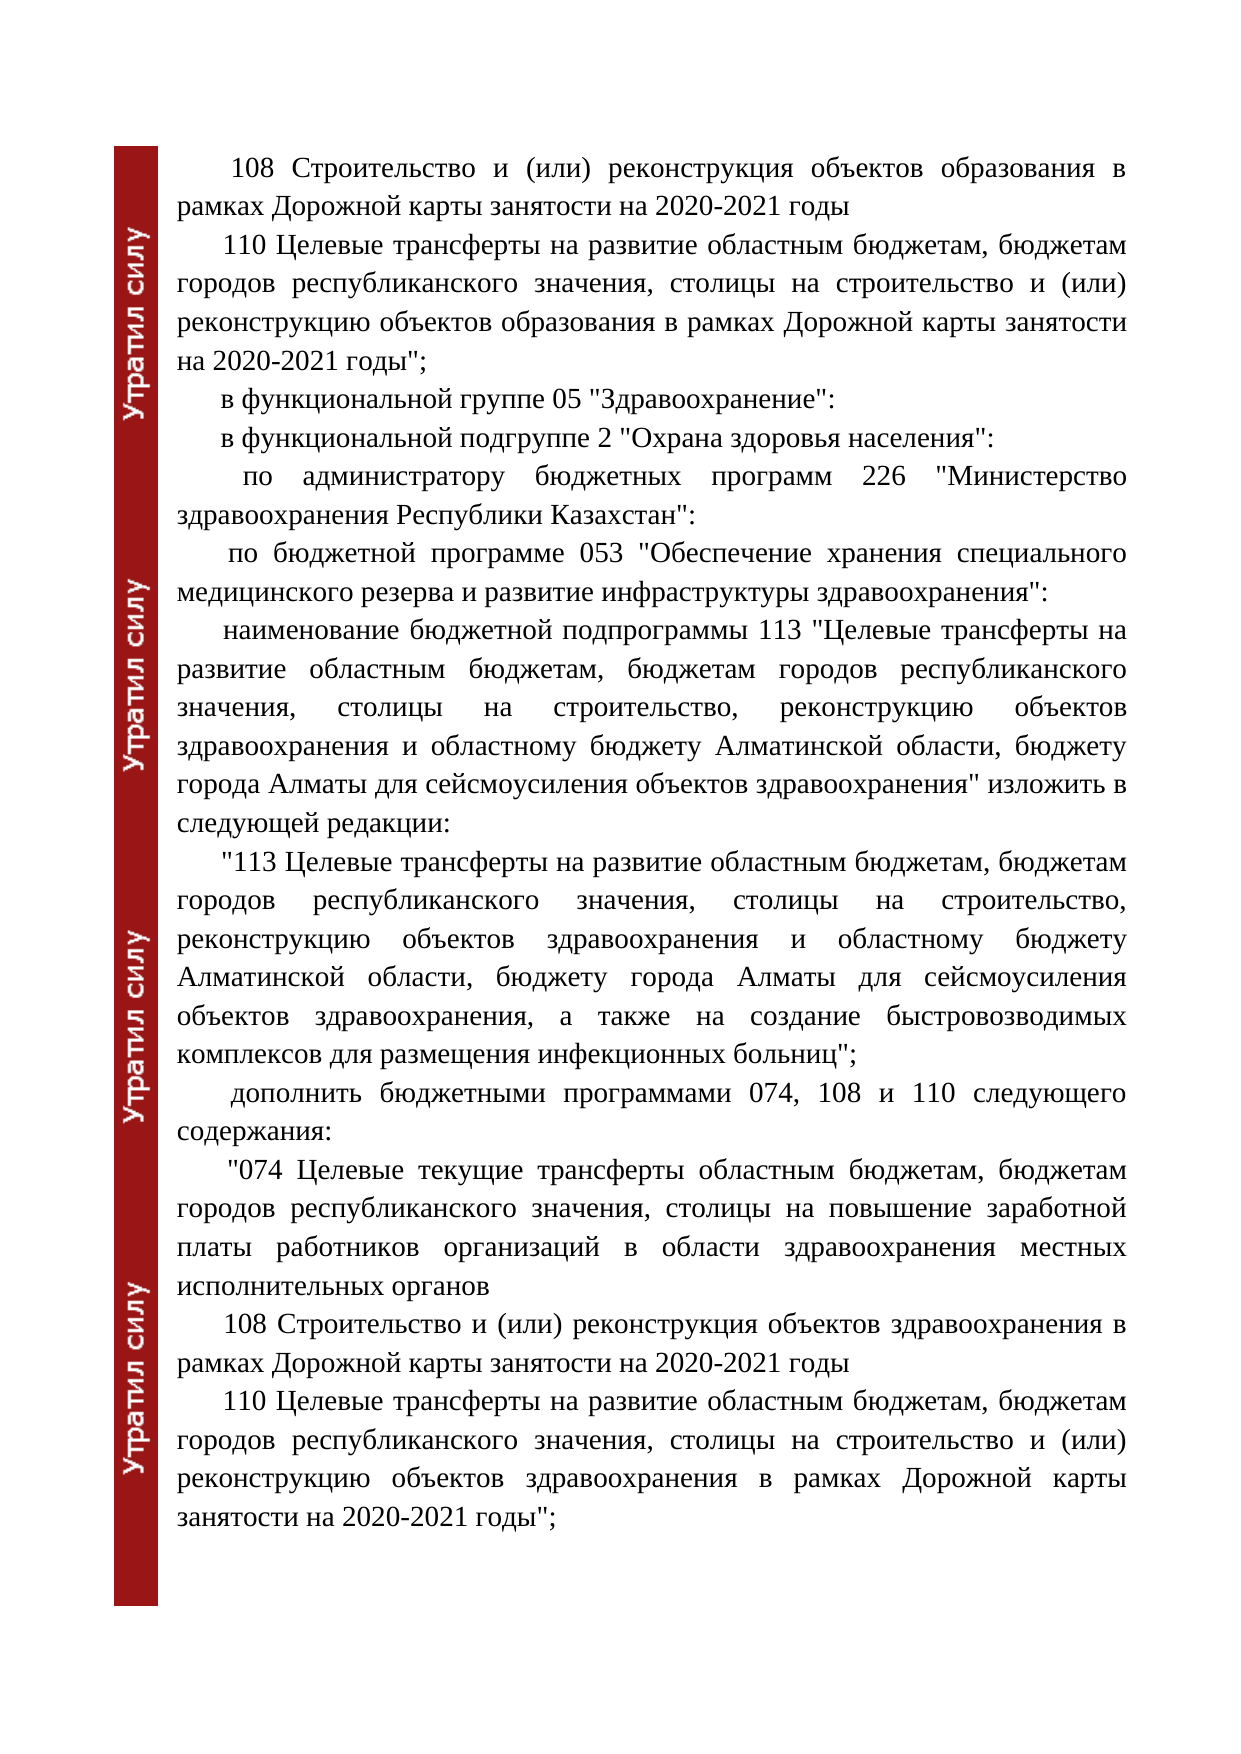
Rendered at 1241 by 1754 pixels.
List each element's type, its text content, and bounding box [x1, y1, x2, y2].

text 110 Целевые трансферты на развитие областным бюджетам, бюджетам городов республиканского значения, столицы на строительство и (или) реконструкцию объектов здравоохранения в рамках Дорожной карты занятости на 2020-2021 годы"; [112, 1383, 1128, 1532]
text наименование бюджетной подпрограммы 113 "Целевые трансферты на развитие областным бюджетам, бюджетам городов республиканского значения, столицы на строительство, реконструкцию объектов здравоохранения и областному бюджету Алматинской области, бюджету города Алматы для сейсмоусиления объектов здравоохранения" изложить в следующей редакции: [112, 612, 1128, 839]
text 108 Строительство и (или) реконструкция объектов здравоохранения в рамках Дорожной карты занятости на 2020-2021 годы [112, 1306, 1128, 1378]
text 108 Строительство и (или) реконструкция объектов образования в рамках Дорожной карты занятости на 2020-2021 годы [112, 150, 1128, 222]
text 110 Целевые трансферты на развитие областным бюджетам, бюджетам городов республиканского значения, столицы на строительство и (или) реконструкцию объектов образования в рамках Дорожной карты занятости на 2020-2021 годы"; [112, 227, 1128, 376]
text в функциональной подгруппе 2 "Охрана здоровья населения": [112, 420, 1128, 453]
picture [114, 1147, 158, 1152]
picture [114, 1301, 158, 1306]
picture [114, 453, 158, 458]
text по бюджетной программе 053 "Обеспечение хранения специального медицинского резерва и развитие инфраструктуры здравоохранения": [112, 535, 1128, 607]
text по администратору бюджетных программ 226 "Министерство здравоохранения Республики Казахстан": [112, 458, 1128, 530]
text в функциональной группе 05 "Здравоохранение": [112, 381, 1128, 415]
picture [114, 607, 158, 612]
picture [114, 1070, 158, 1075]
picture [114, 1378, 158, 1383]
picture [114, 839, 158, 844]
picture [114, 530, 158, 535]
picture [114, 222, 158, 227]
picture [114, 146, 158, 150]
text дополнить бюджетными программами 074, 108 и 110 следующего содержания: [112, 1075, 1128, 1147]
picture [114, 415, 158, 420]
picture [114, 376, 158, 381]
text "113 Целевые трансферты на развитие областным бюджетам, бюджетам городов республиканского значения, столицы на строительство, реконструкцию объектов здравоохранения и областному бюджету Алматинской области, бюджету города Алматы для сейсмоусиления объектов здравоохранения, а также на создание быстровозводимых комплексов для размещения инфекционных больниц"; [112, 844, 1128, 1070]
picture [114, 1532, 158, 1606]
text "074 Целевые текущие трансферты областным бюджетам, бюджетам городов республиканского значения, столицы на повышение заработной платы работников организаций в области здравоохранения местных исполнительных органов [112, 1152, 1128, 1301]
